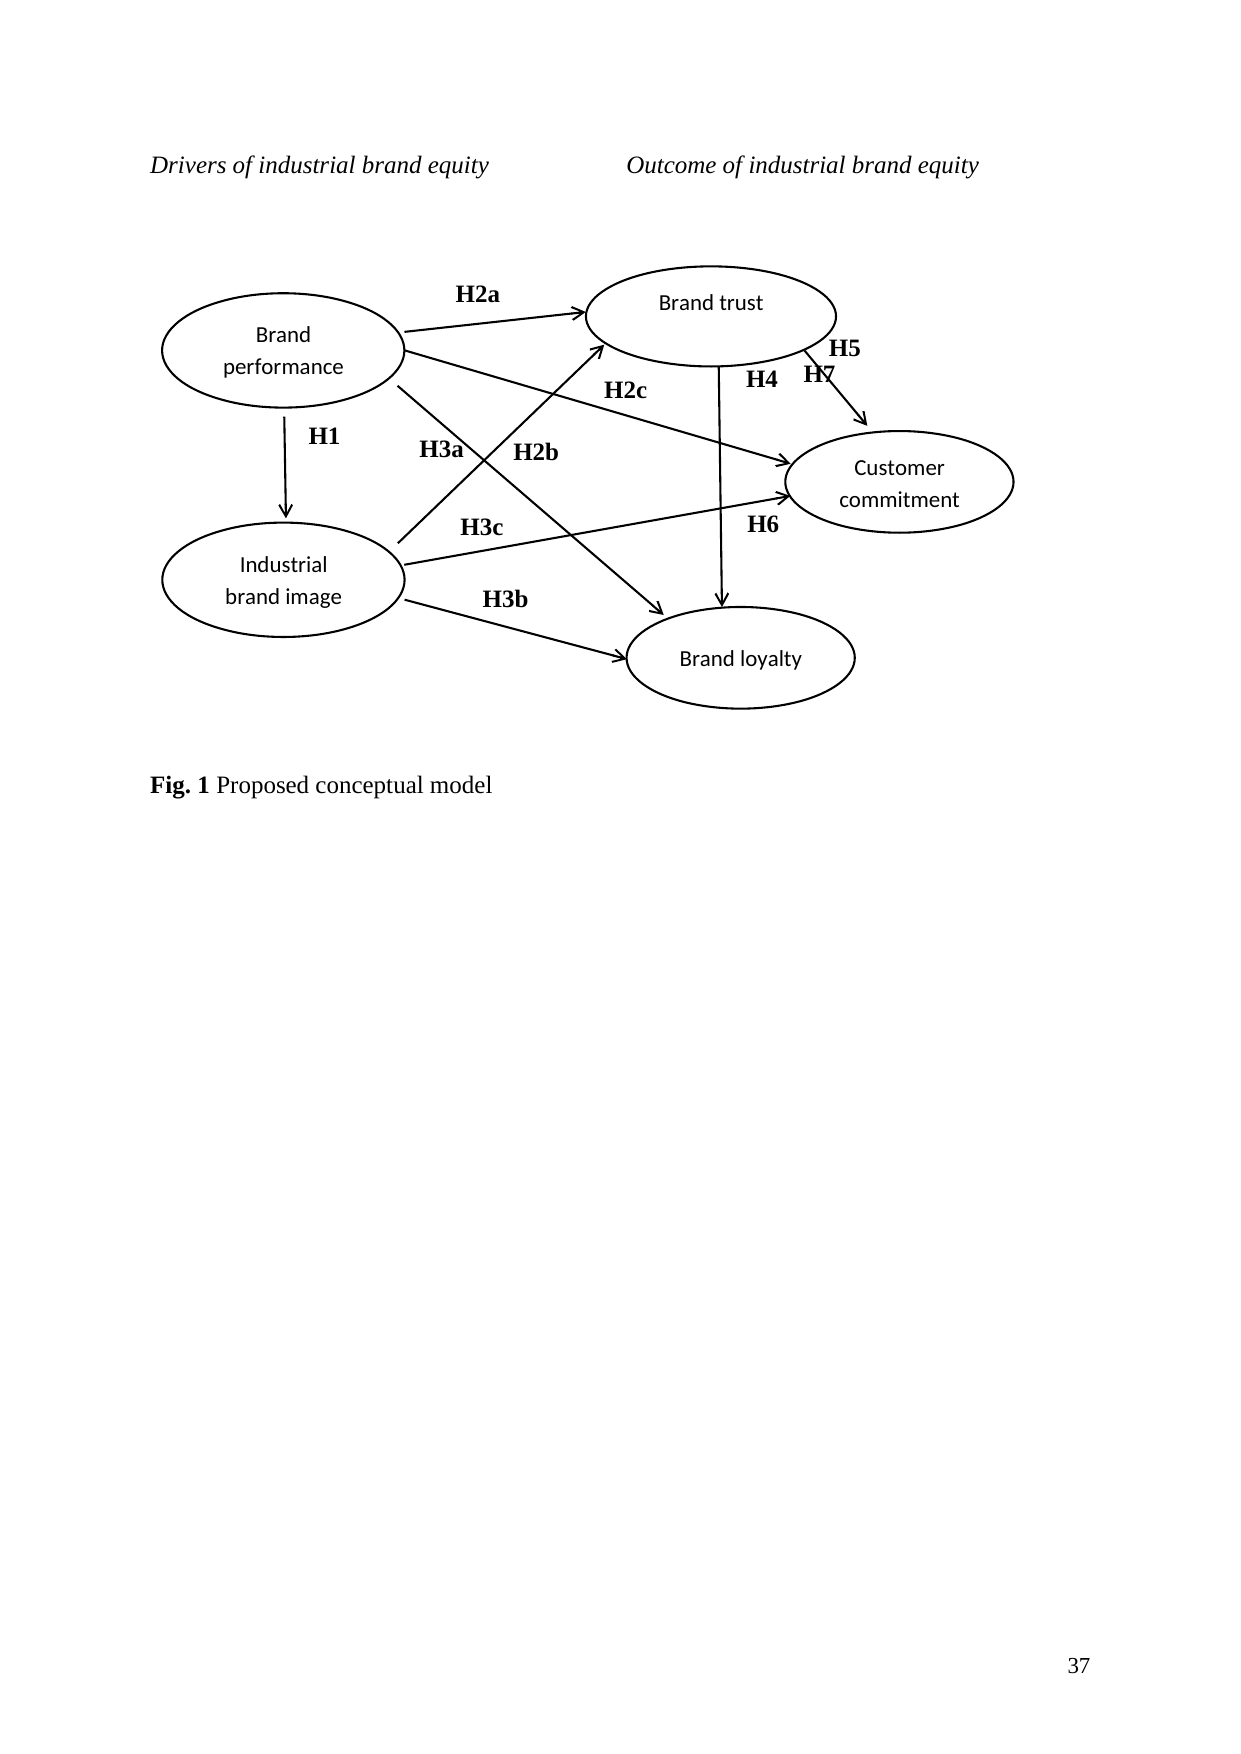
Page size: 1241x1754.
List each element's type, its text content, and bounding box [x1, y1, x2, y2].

text Fig. 1 Proposed conceptual model [150, 770, 1090, 799]
text Drivers of industrial brand equity Outcome of industrial brand equity [150, 150, 1090, 179]
